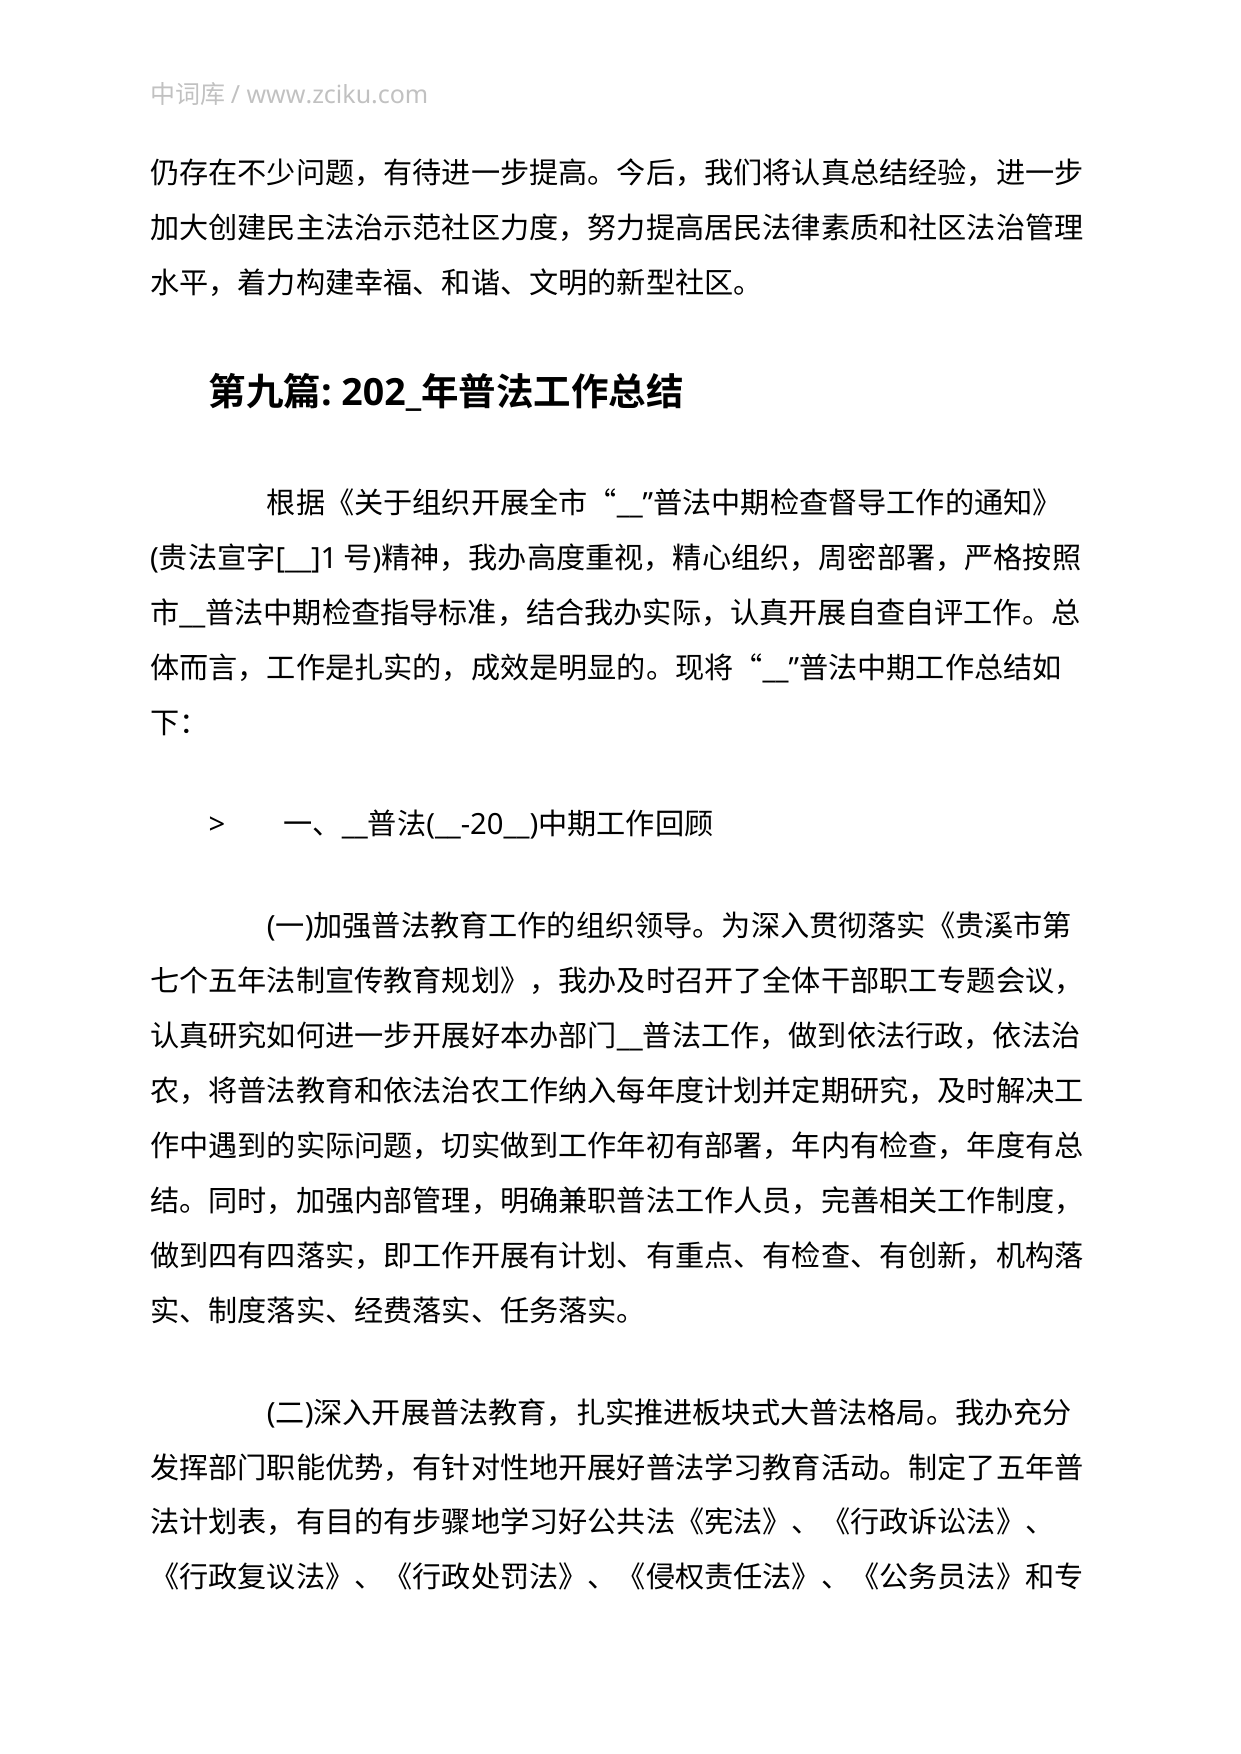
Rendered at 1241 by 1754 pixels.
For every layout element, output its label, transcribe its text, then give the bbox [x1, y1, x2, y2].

text 第九篇: 202_年普法工作总结 [150, 362, 1090, 416]
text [150, 1389, 1090, 1596]
text (一)加强普法教育工作的组织领导。为深入贯彻落实《贵溪市第七个五年法制宣传教育规划》，我办及时召开了全体干部职工专题会议，认真研究如何进一步开展好本办部门__普法工作，做到依法行政，依法治农，将普法教育和依法治农工作纳入每年度计划并定期研究，及时解决工作中遇到的实际问题，切实做到工作年初有部署，年内有检查，年度有总结。同时，加强内部管理，明确兼职普法工作人员，完善相关工作制度，做到四有四落实，即工作开展有计划、有重点、有检查、有创新，机构落实、制度落实、经费落实、任务落实。 [150, 903, 1090, 1330]
text 根据《关于组织开展全市“__”普法中期检查督导工作的通知》(贵法宣字[__]1号)精神，我办高度重视，精心组织，周密部署，严格按照市__普法中期检查指导标准，结合我办实际，认真开展自查自评工作。总体而言，工作是扎实的，成效是明显的。现将“__”普法中期工作总结如下： [150, 479, 1090, 741]
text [150, 150, 1090, 302]
text > 一、__普法(__-20__)中期工作回顾 [150, 801, 1090, 843]
